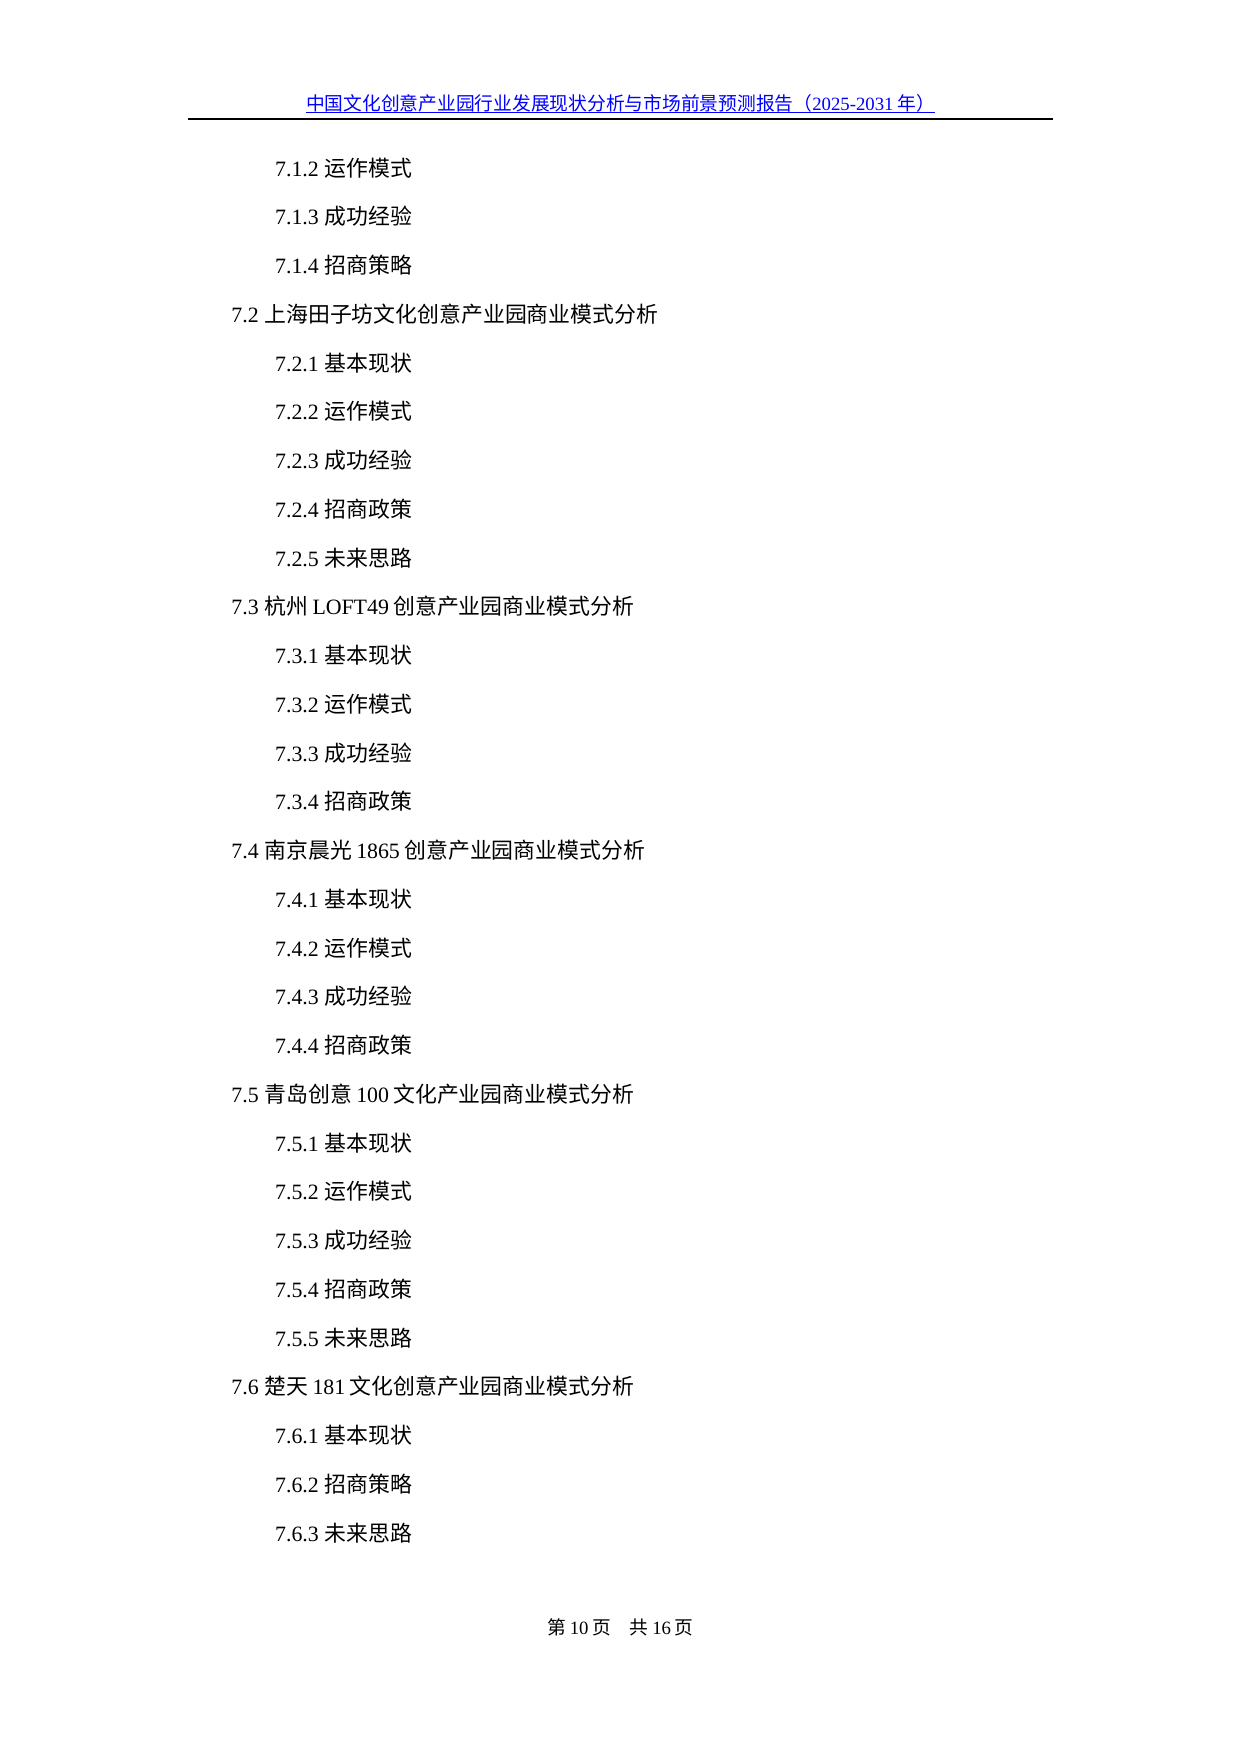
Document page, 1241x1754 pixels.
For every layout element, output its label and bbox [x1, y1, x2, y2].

text [187, 150, 1053, 1548]
